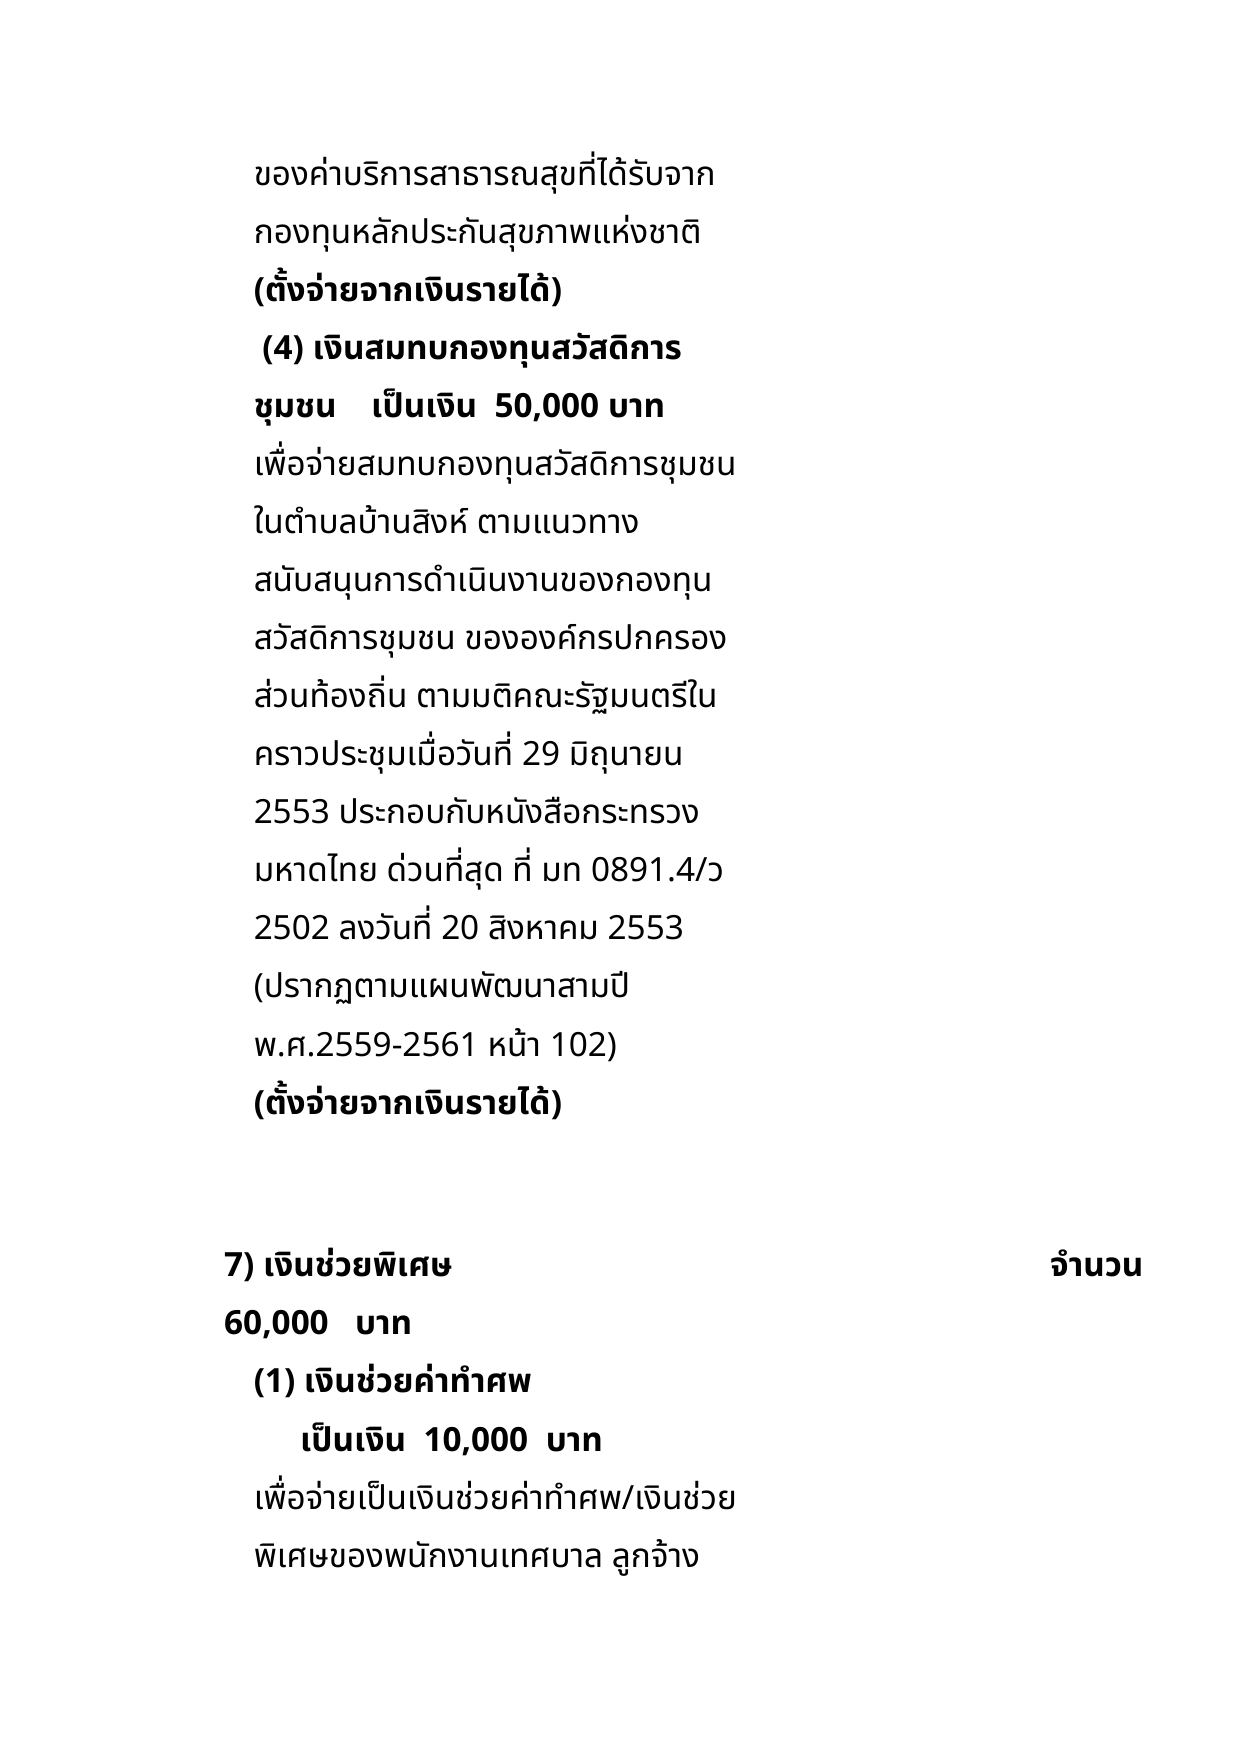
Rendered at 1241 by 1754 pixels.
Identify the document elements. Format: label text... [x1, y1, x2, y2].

text (1) เงินช่วยค่าทำศพ เป็นเงิน 10,000 บาท [253, 1357, 748, 1466]
text (ตั้งจ่ายจากเงินรายได้) [253, 1078, 748, 1129]
text เพื่อจ่ายสมทบกองทุนสวัสดิการชุมชนในตำบลบ้านสิงห์ ตามแนวทางสนับสนุนการดำเนินงานของกองทุนสวัสดิการชุมชน ขององค์กรปกครองส่วนท้องถิ่น ตามมติคณะรัฐมนตรีในคราวประชุมเมื่อวันที่ 29 มิถุนายน 2553 ประกอบกับหนังสือกระทรวงมหาดไทย ด่วนที่สุด ที่ มท 0891.4/ว 2502 ลงวันที่ 20 สิงหาคม 2553 (ปรากฏตามแผนพัฒนาสามปี พ.ศ.2559-2561 หน้า 102) [253, 440, 748, 1071]
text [253, 1473, 748, 1582]
text (ตั้งจ่ายจากเงินรายได้) [253, 266, 748, 316]
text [253, 150, 748, 258]
text (4) เงินสมทบกองทุนสวัสดิการชุมชน เป็นเงิน 50,000 บาท [253, 324, 748, 433]
text 7) เงินช่วยพิเศษ จำนวน 60,000 บาท [224, 1241, 1146, 1350]
